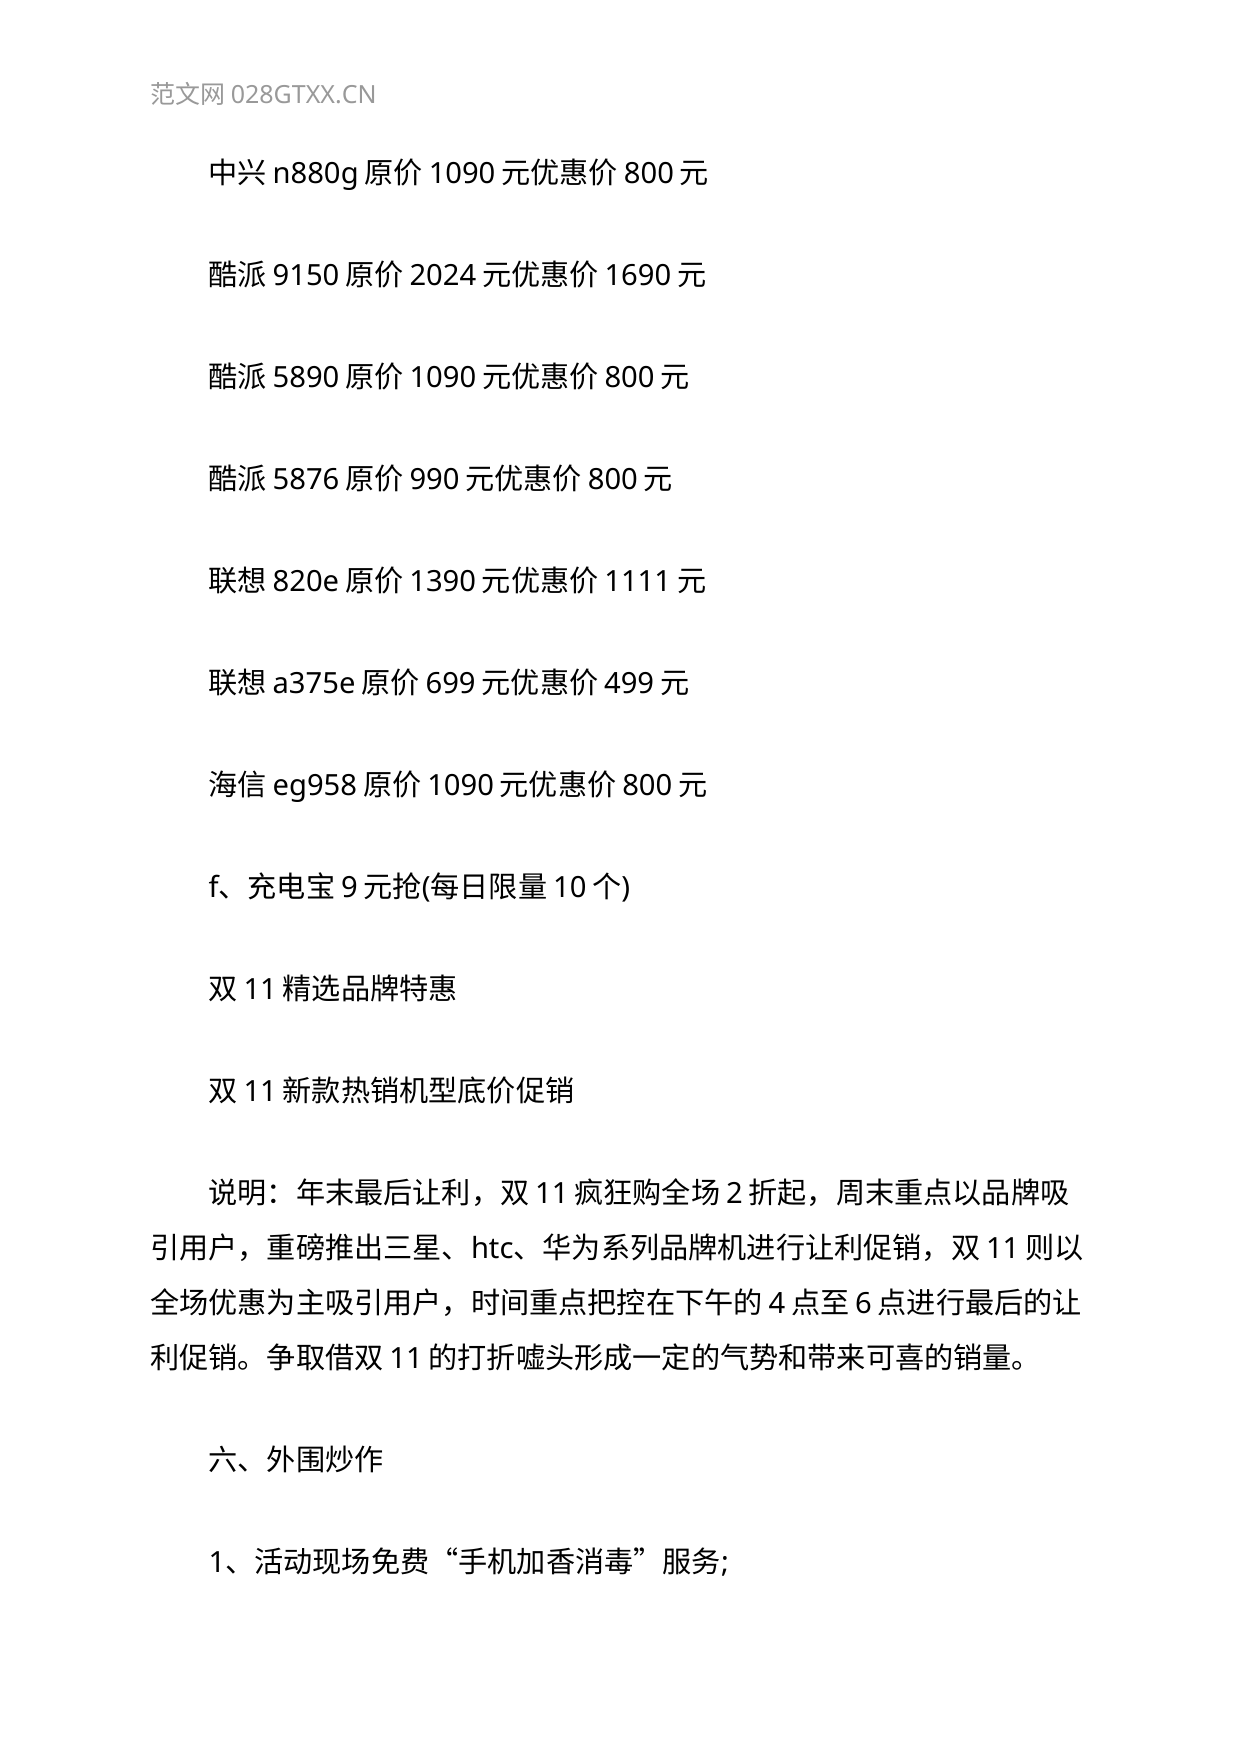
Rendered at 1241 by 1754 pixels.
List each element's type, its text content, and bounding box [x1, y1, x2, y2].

text 六、外围炒作 [150, 1437, 1090, 1479]
text f、充电宝9元抢(每日限量10个) [150, 864, 1090, 906]
text 双11新款热销机型底价促销 [150, 1068, 1090, 1110]
text 酷派5876原价990元优惠价800元 [150, 456, 1090, 498]
text 海信eg958原价1090元优惠价800元 [150, 762, 1090, 804]
text 联想a375e原价699元优惠价499元 [150, 660, 1090, 702]
text 说明：年末最后让利，双11疯狂购全场2折起，周末重点以品牌吸引用户，重磅推出三星、htc、华为系列品牌机进行让利促销，双11则以全场优惠为主吸引用户，时间重点把控在下午的4点至6点进行最后的让利促销。争取借双11的打折嘘头形成一定的气势和带来可喜的销量。 [150, 1170, 1090, 1377]
text 酷派5890原价1090元优惠价800元 [150, 354, 1090, 396]
text 酷派9150原价2024元优惠价1690元 [150, 252, 1090, 294]
text 联想820e原价1390元优惠价1111元 [150, 558, 1090, 600]
text 双11精选品牌特惠 [150, 966, 1090, 1008]
text 1、活动现场免费“手机加香消毒”服务; [150, 1538, 1090, 1581]
text 中兴n880g原价1090元优惠价800元 [150, 150, 1090, 192]
